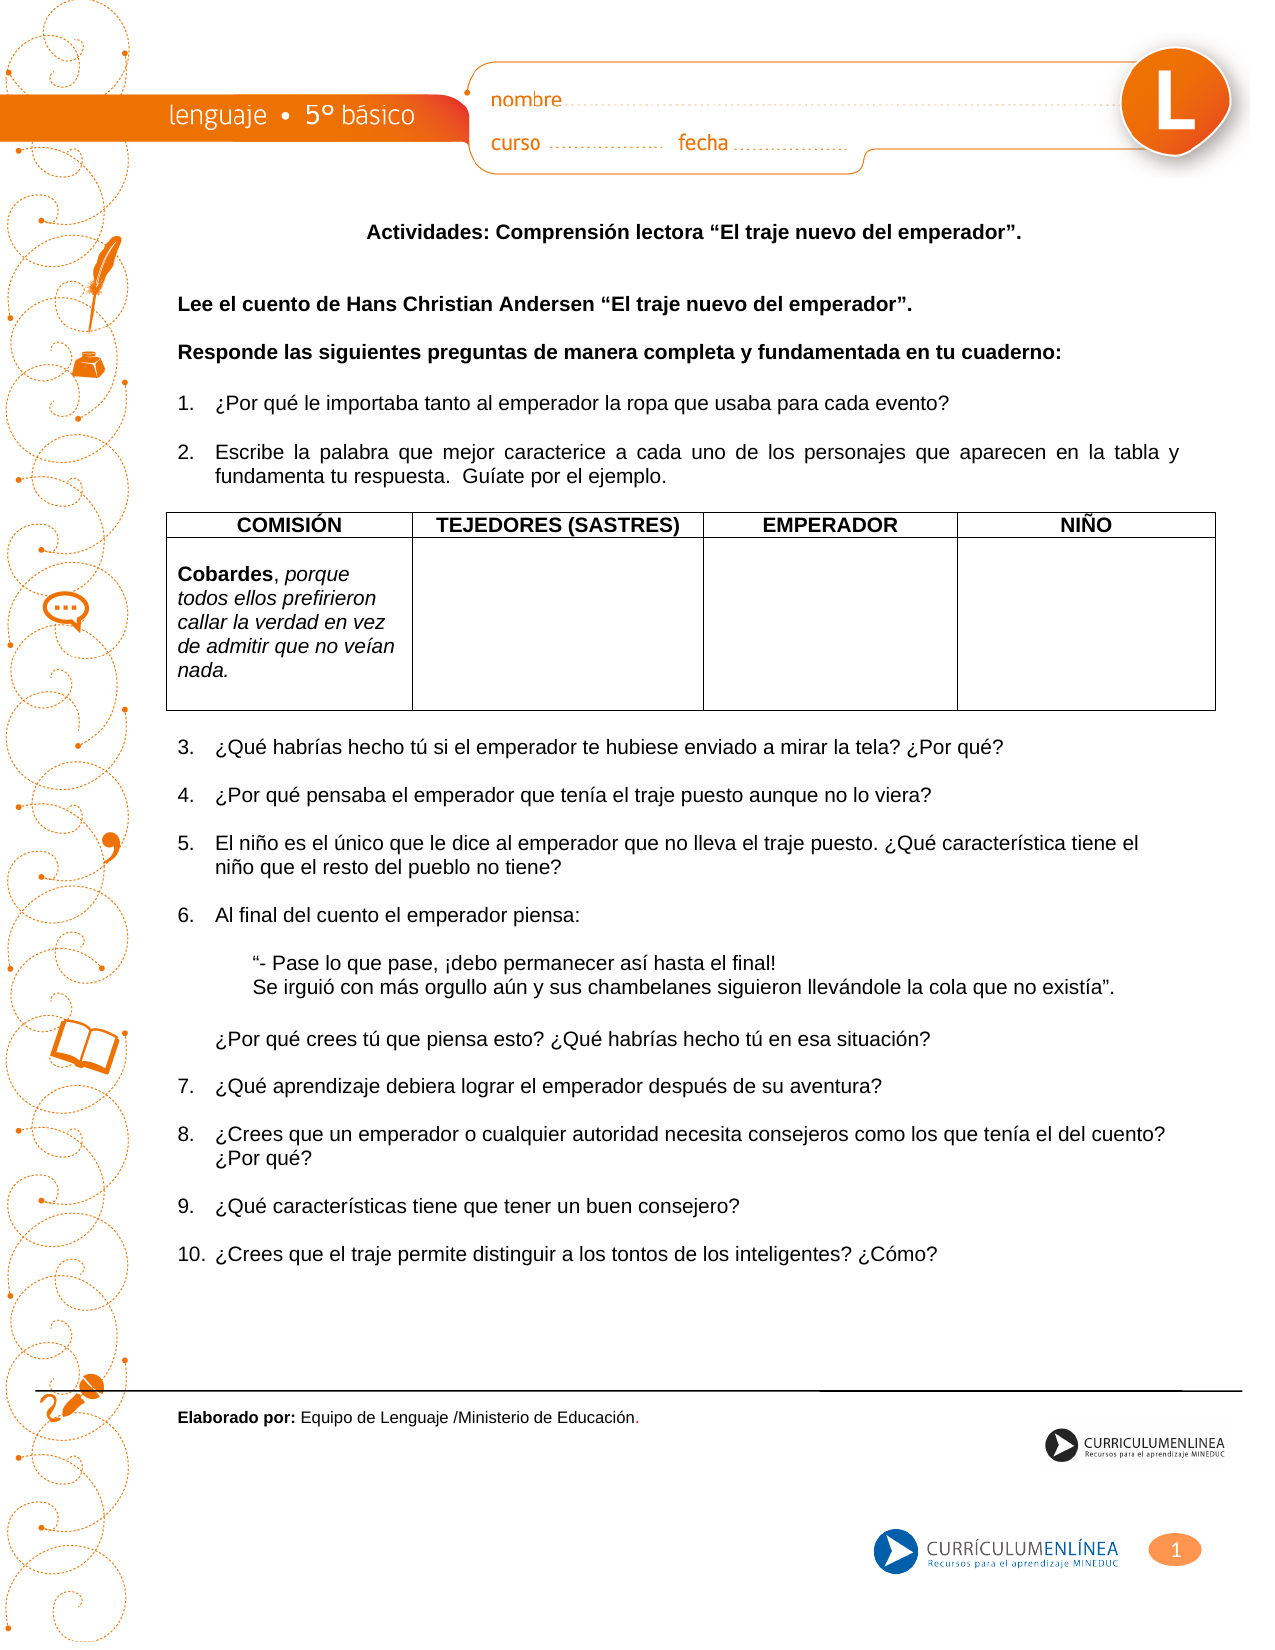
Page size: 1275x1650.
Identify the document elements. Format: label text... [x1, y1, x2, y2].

list El niño es el único que le dice al emperador que no lleva el traje puesto. ¿Qué característica tiene el niño que el resto del pueblo no tiene? [177, 831, 1181, 879]
list Al final del cuento el emperador piensa: [177, 903, 1181, 927]
picture [0, 0, 1251, 1642]
table_cell Cobardes, porque todos ellos prefirieron callar la verdad en vez de admitir que no veían nada. [167, 538, 412, 710]
picture [872, 1525, 1123, 1577]
list ¿Qué características tiene que tener un buen consejero? [177, 1194, 1181, 1218]
list ¿Por qué le importaba tanto al emperador la ropa que usaba para cada evento? [177, 388, 1181, 416]
text Elaborado por: Equipo de Lenguaje /Ministerio de Educación. [177, 1408, 1181, 1427]
text Actividades: Comprensión lectora “El traje nuevo del emperador”. [207, 219, 1181, 243]
table_header NIÑO [958, 513, 1215, 537]
list ¿Crees que el traje permite distinguir a los tontos de los inteligentes? ¿Cómo? [177, 1242, 1181, 1266]
text ¿Por qué crees tú que piensa esto? ¿Qué habrías hecho tú en esa situación? [215, 1026, 1181, 1050]
list Escribe la palabra que mejor caracterice a cada uno de los personajes que aparecen en la tabla y fundamenta tu respuesta. Guíate por el ejemplo. [177, 440, 1181, 488]
text Se irguió con más orgullo aún y sus chambelanes siguieron llevándole la cola que no existía”. [252, 974, 1181, 998]
list ¿Crees que un emperador o cualquier autoridad necesita consejeros como los que tenía el del cuento? ¿Por qué? [177, 1122, 1181, 1170]
list ¿Qué aprendizaje debiera lograr el emperador después de su aventura? [177, 1074, 1181, 1098]
text “- Pase lo que pase, ¡debo permanecer así hasta el final! [252, 951, 1181, 974]
table_header EMPERADOR [704, 513, 957, 537]
table_cell [958, 538, 1215, 710]
text Responde las siguientes preguntas de manera completa y fundamentada en tu cuaderno: [177, 340, 1181, 364]
table_cell [413, 538, 703, 710]
list ¿Por qué pensaba el emperador que tenía el traje puesto aunque no lo viera? [177, 783, 1181, 807]
table_header COMISIÓN [167, 513, 412, 537]
list ¿Qué habrías hecho tú si el emperador te hubiese enviado a mirar la tela? ¿Por qué? [177, 735, 1181, 759]
text Lee el cuento de Hans Christian Andersen “El traje nuevo del emperador”. [177, 291, 1181, 315]
table_cell [704, 538, 957, 710]
table_header TEJEDORES (SASTRES) [413, 513, 703, 537]
picture [1041, 1418, 1230, 1467]
